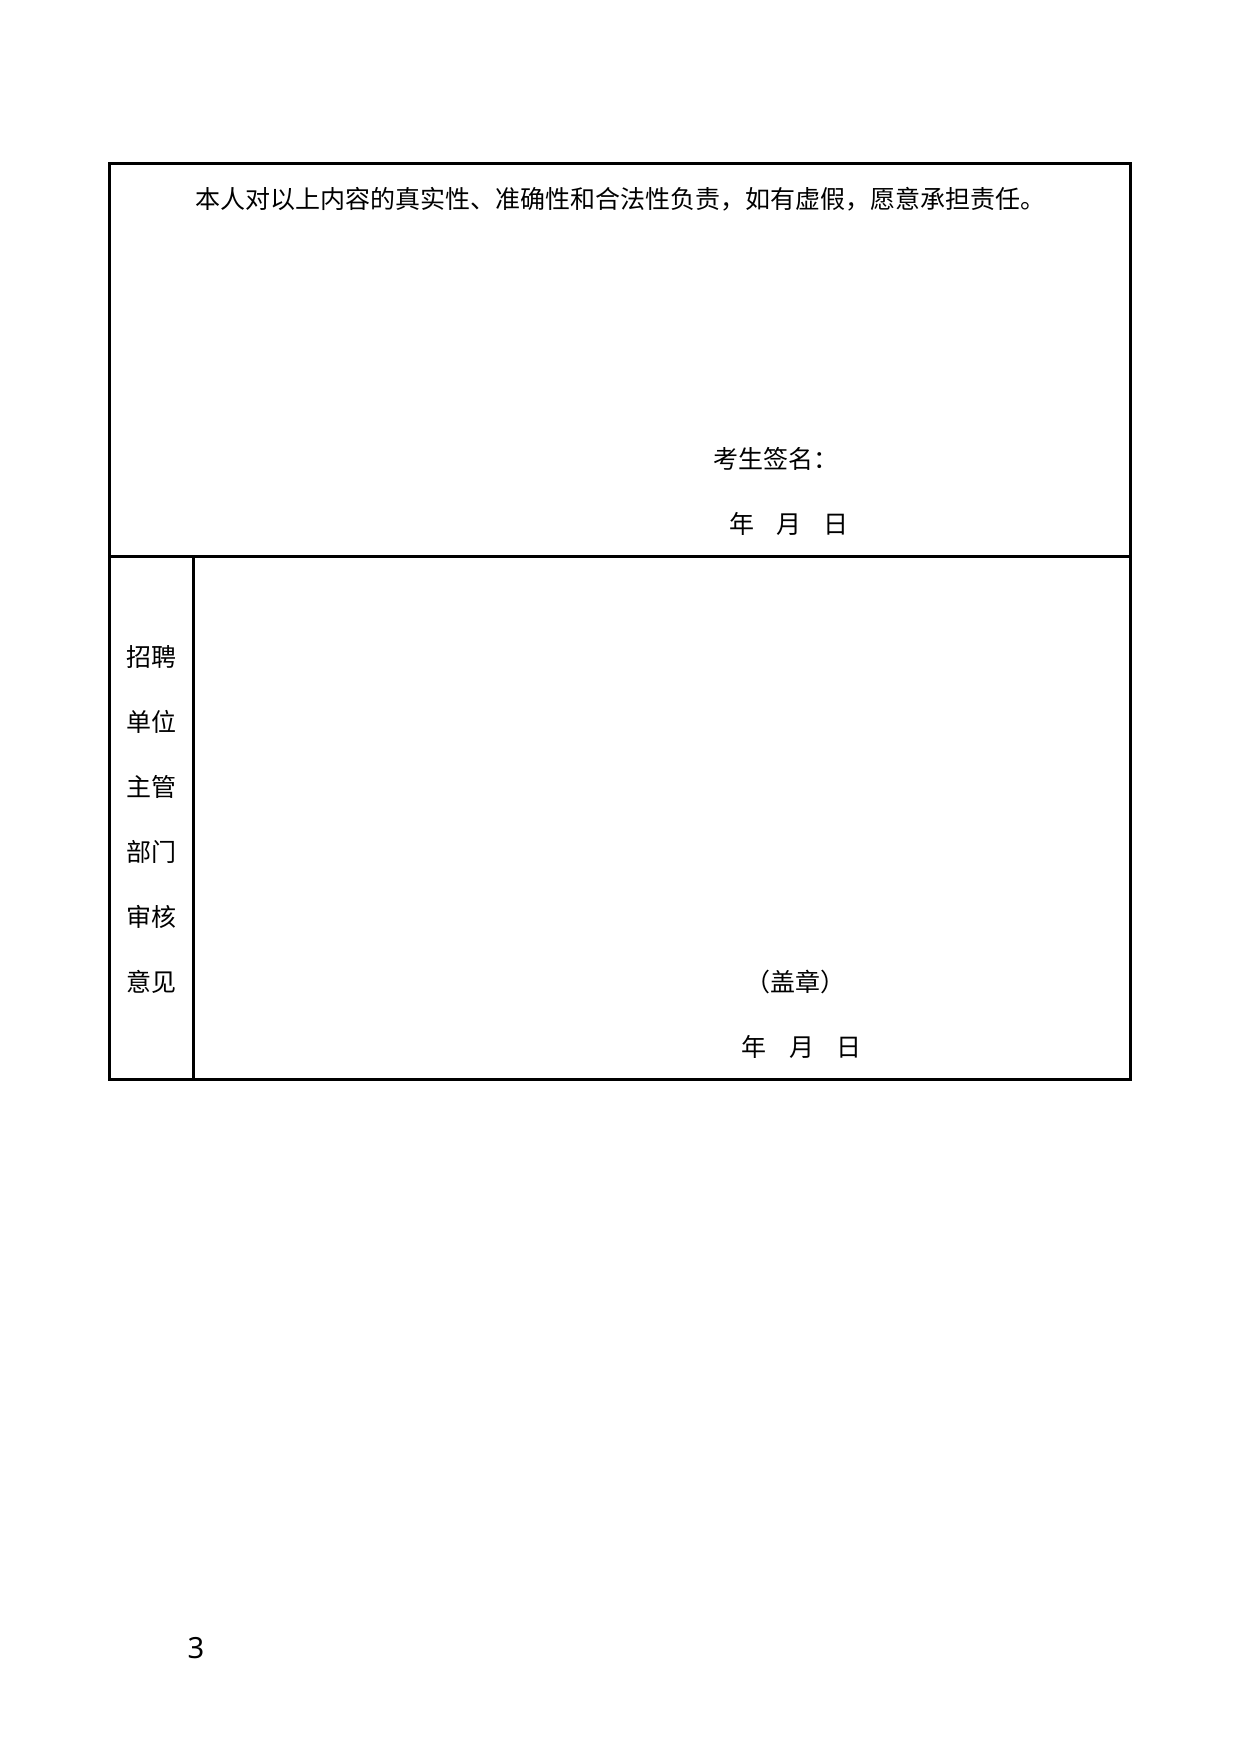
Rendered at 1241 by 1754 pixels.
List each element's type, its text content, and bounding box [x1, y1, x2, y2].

table_cell 本人对以上内容的真实性、准确性和合法性负责，如有虚假，愿意承担责任。 考生签名： 年 月 日 [111, 165, 1129, 555]
table_cell （盖章） 年 月 日 [195, 558, 1129, 1078]
table_cell 招聘单位 主管部门审核意见 [111, 558, 192, 1078]
